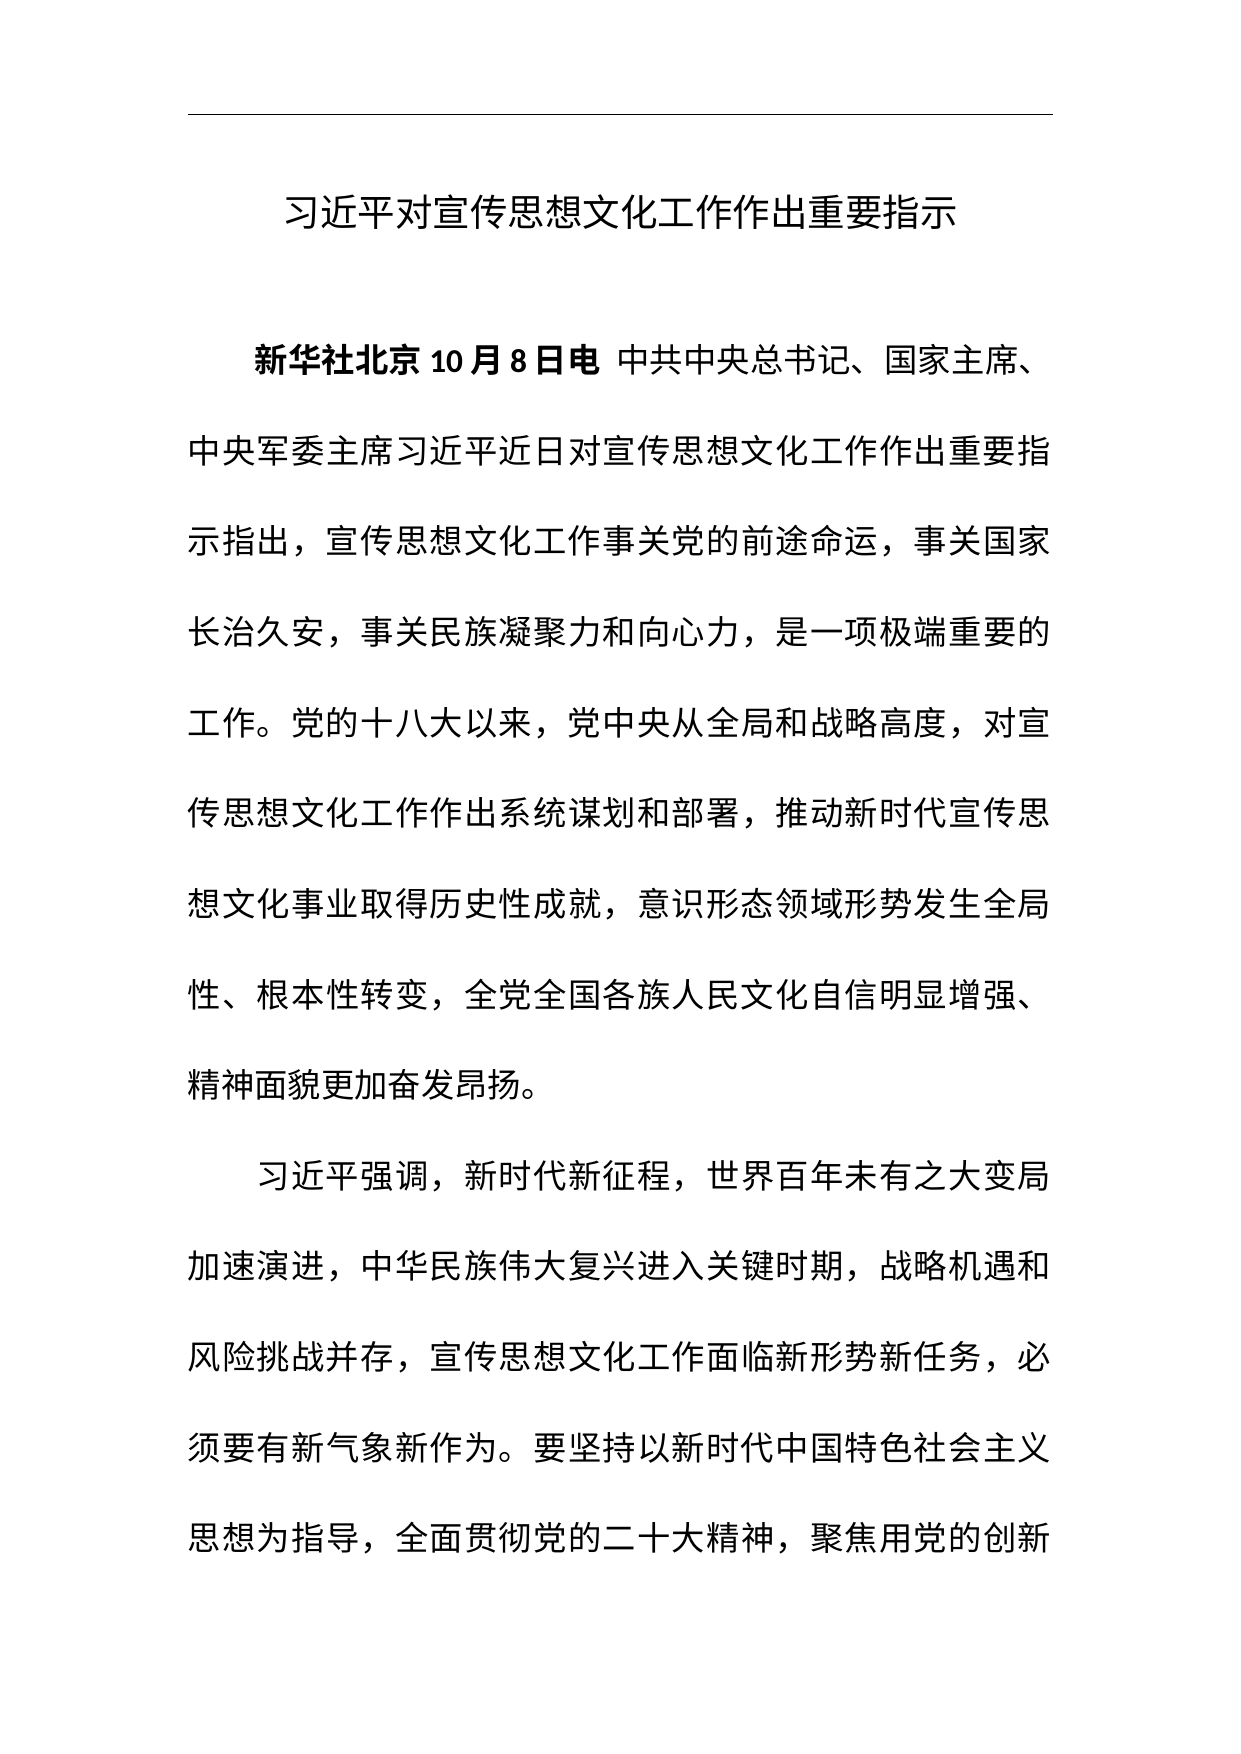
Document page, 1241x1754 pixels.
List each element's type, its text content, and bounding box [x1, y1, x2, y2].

text 新华社北京10月8日电 中共中央总书记、国家主席、中央军委主席习近平近日对宣传思想文化工作作出重要指示指出，宣传思想文化工作事关党的前途命运，事关国家长治久安，事关民族凝聚力和向心力，是一项极端重要的工作。党的十八大以来，党中央从全局和战略高度，对宣传思想文化工作作出系统谋划和部署，推动新时代宣传思想文化事业取得历史性成就，意识形态领域形势发生全局性、根本性转变，全党全国各族人民文化自信明显增强、精神面貌更加奋发昂扬。 [187, 313, 1053, 1128]
subtitle 习近平对宣传思想文化工作作出重要指示 [187, 164, 1053, 255]
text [187, 1128, 1053, 1582]
